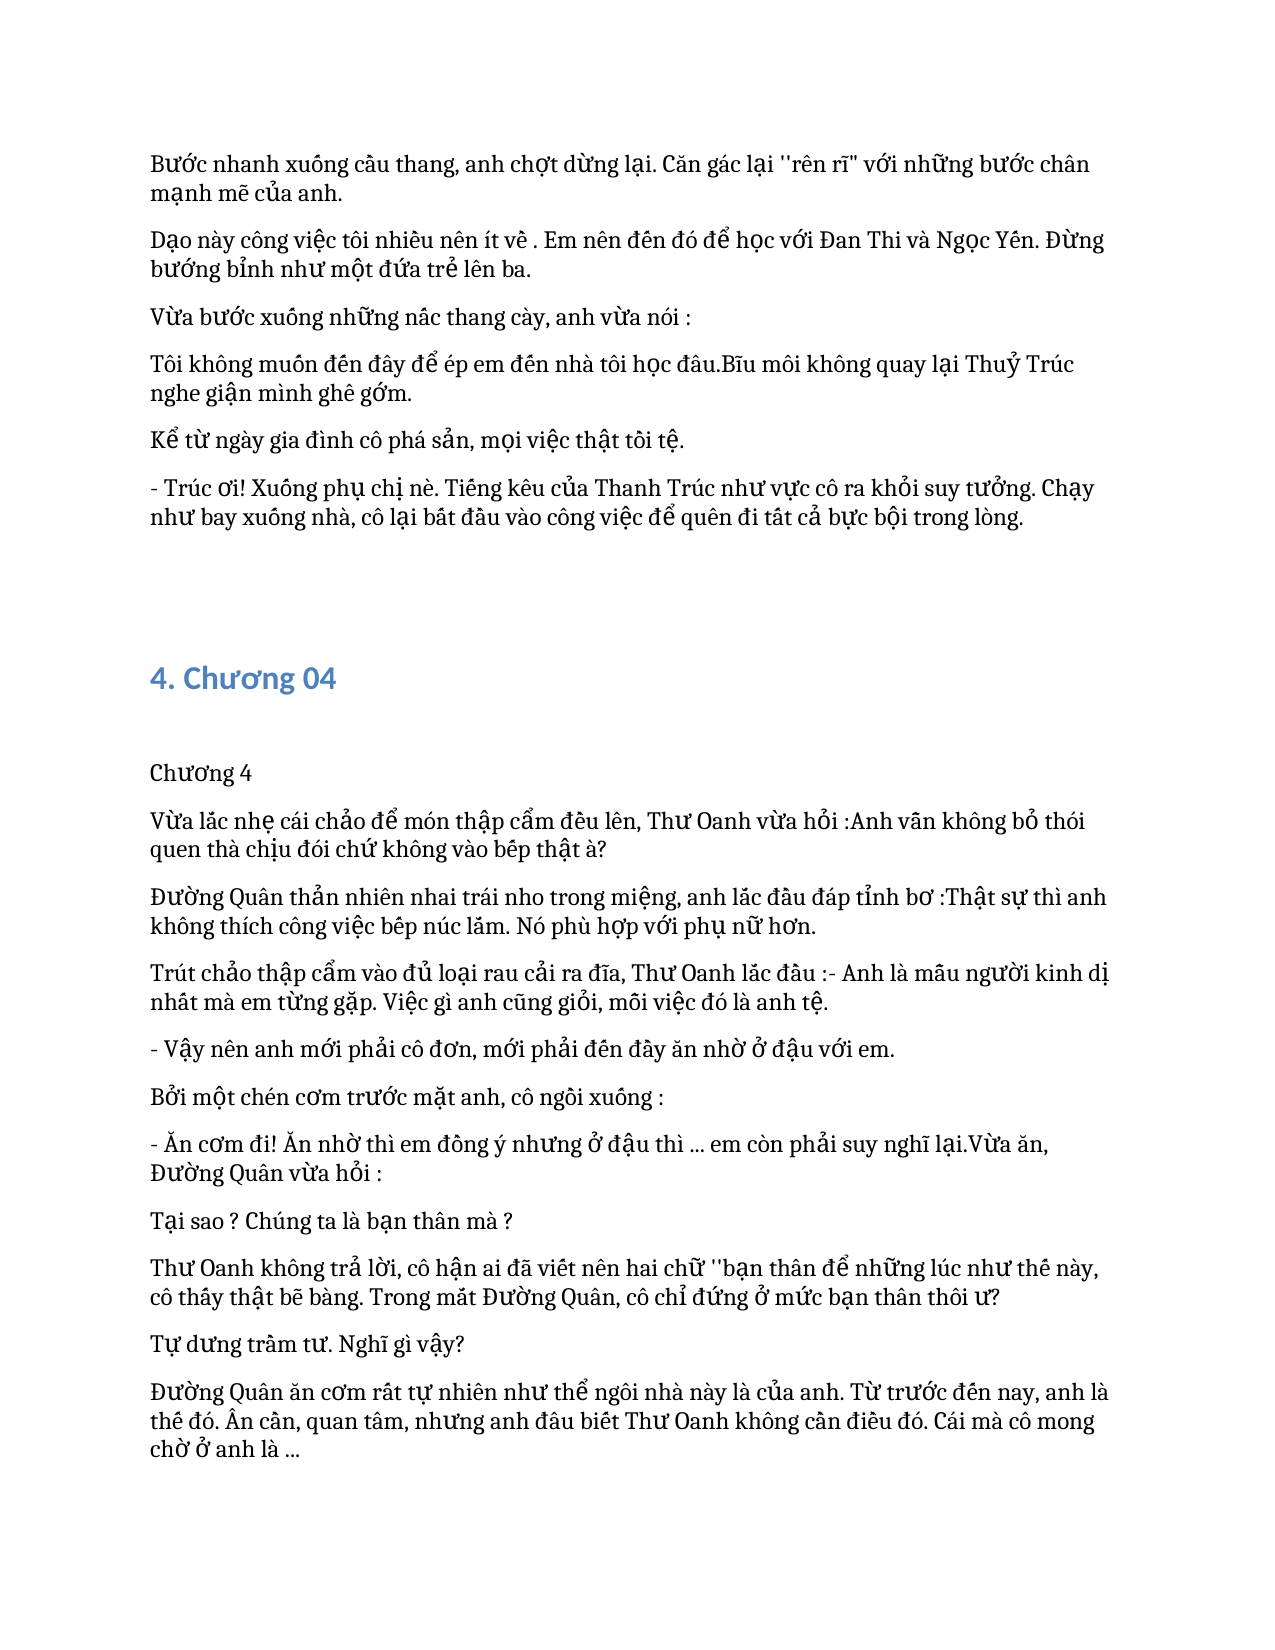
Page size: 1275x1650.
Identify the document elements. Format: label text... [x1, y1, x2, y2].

text Vừa bước xuống những nấc thang cày, anh vừa nói : [150, 302, 1125, 331]
text Đường Quân thản nhiên nhai trái nho trong miệng, anh lắc đầu đáp tỉnh bơ :Thật sự thì anh không thích công việc bếp núc lắm. Nó phù hợp với phụ nữ hơn. [150, 883, 1125, 940]
text Bởi một chén cơm trước mặt anh, cô ngồi xuống : [150, 1083, 1125, 1112]
text Tự dưng trầm tư. Nghĩ gì vậy? [150, 1330, 1125, 1359]
text Tôi không muốn đến đây để ép em đến nhà tôi học đâu.Bĩu môi không quay lại Thuỷ Trúc nghe giận mình ghê gớm. [150, 350, 1125, 407]
text Kể từ ngày gia đình cô phá sản, mọi việc thật tồi tệ. [150, 426, 1125, 455]
text Chương 4 [150, 702, 1125, 788]
text Bước nhanh xuống cầu thang, anh chợt dừng lại. Căn gác lại ''rên rĩ" với những bước chân mạnh mẽ của anh. [150, 150, 1125, 207]
text Thư Oanh không trả lời, cô hận ai đã viết nên hai chữ ''bạn thân để những lúc như thế này, cô thấy thật bẽ bàng. Trong mắt Đường Quân, cô chỉ đứng ở mức bạn thân thôi ư? [150, 1254, 1125, 1312]
text - Trúc ơi! Xuống phụ chị nè. Tiếng kêu của Thanh Trúc như vực cô ra khỏi suy tưởng. Chạy như bay xuống nhà, cô lại bất đầu vào công việc để quên đi tất cả bực bội trong lòng. [150, 474, 1125, 531]
text Tại sao ? Chúng ta là bạn thân mà ? [150, 1207, 1125, 1235]
text Vừa lắc nhẹ cái chảo để món thập cẩm đều lên, Thư Oanh vừa hỏi :Anh vẫn không bỏ thói quen thà chịu đói chứ không vào bếp thật à? [150, 807, 1125, 864]
text Dạo này công việc tôi nhiều nên ít về . Em nên đến đó để học với Đan Thi và Ngọc Yến. Đừng bướng bỉnh như một đứa trẻ lên ba. [150, 226, 1125, 284]
text - Vậy nên anh mới phải cô đơn, mới phải đến đầy ăn nhờ ở đậu với em. [150, 1035, 1125, 1064]
text Đường Quân ăn cơm rất tự nhiên như thể ngôi nhà này là của anh. Từ trước đến nay, anh là thế đó. Ân cần, quan tâm, nhưng anh đâu biết Thư Oanh không cần điều đó. Cái mà cô mong chờ ở anh là ... [150, 1378, 1125, 1464]
text - Ăn cơm đi! Ăn nhờ thì em đồng ý nhưng ở đậu thì ... em còn phải suy nghĩ lại.Vừa ăn, Đường Quân vừa hỏi : [150, 1130, 1125, 1188]
text Trút chảo thập cẩm vào đủ loại rau cải ra đĩa, Thư Oanh lắc đầu :- Anh là mẫu người kinh dị nhất mà em từng gặp. Việc gì anh cũng giỏi, mỗi việc đó là anh tệ. [150, 959, 1125, 1017]
subtitle 4. Chương 04 [150, 657, 1125, 698]
